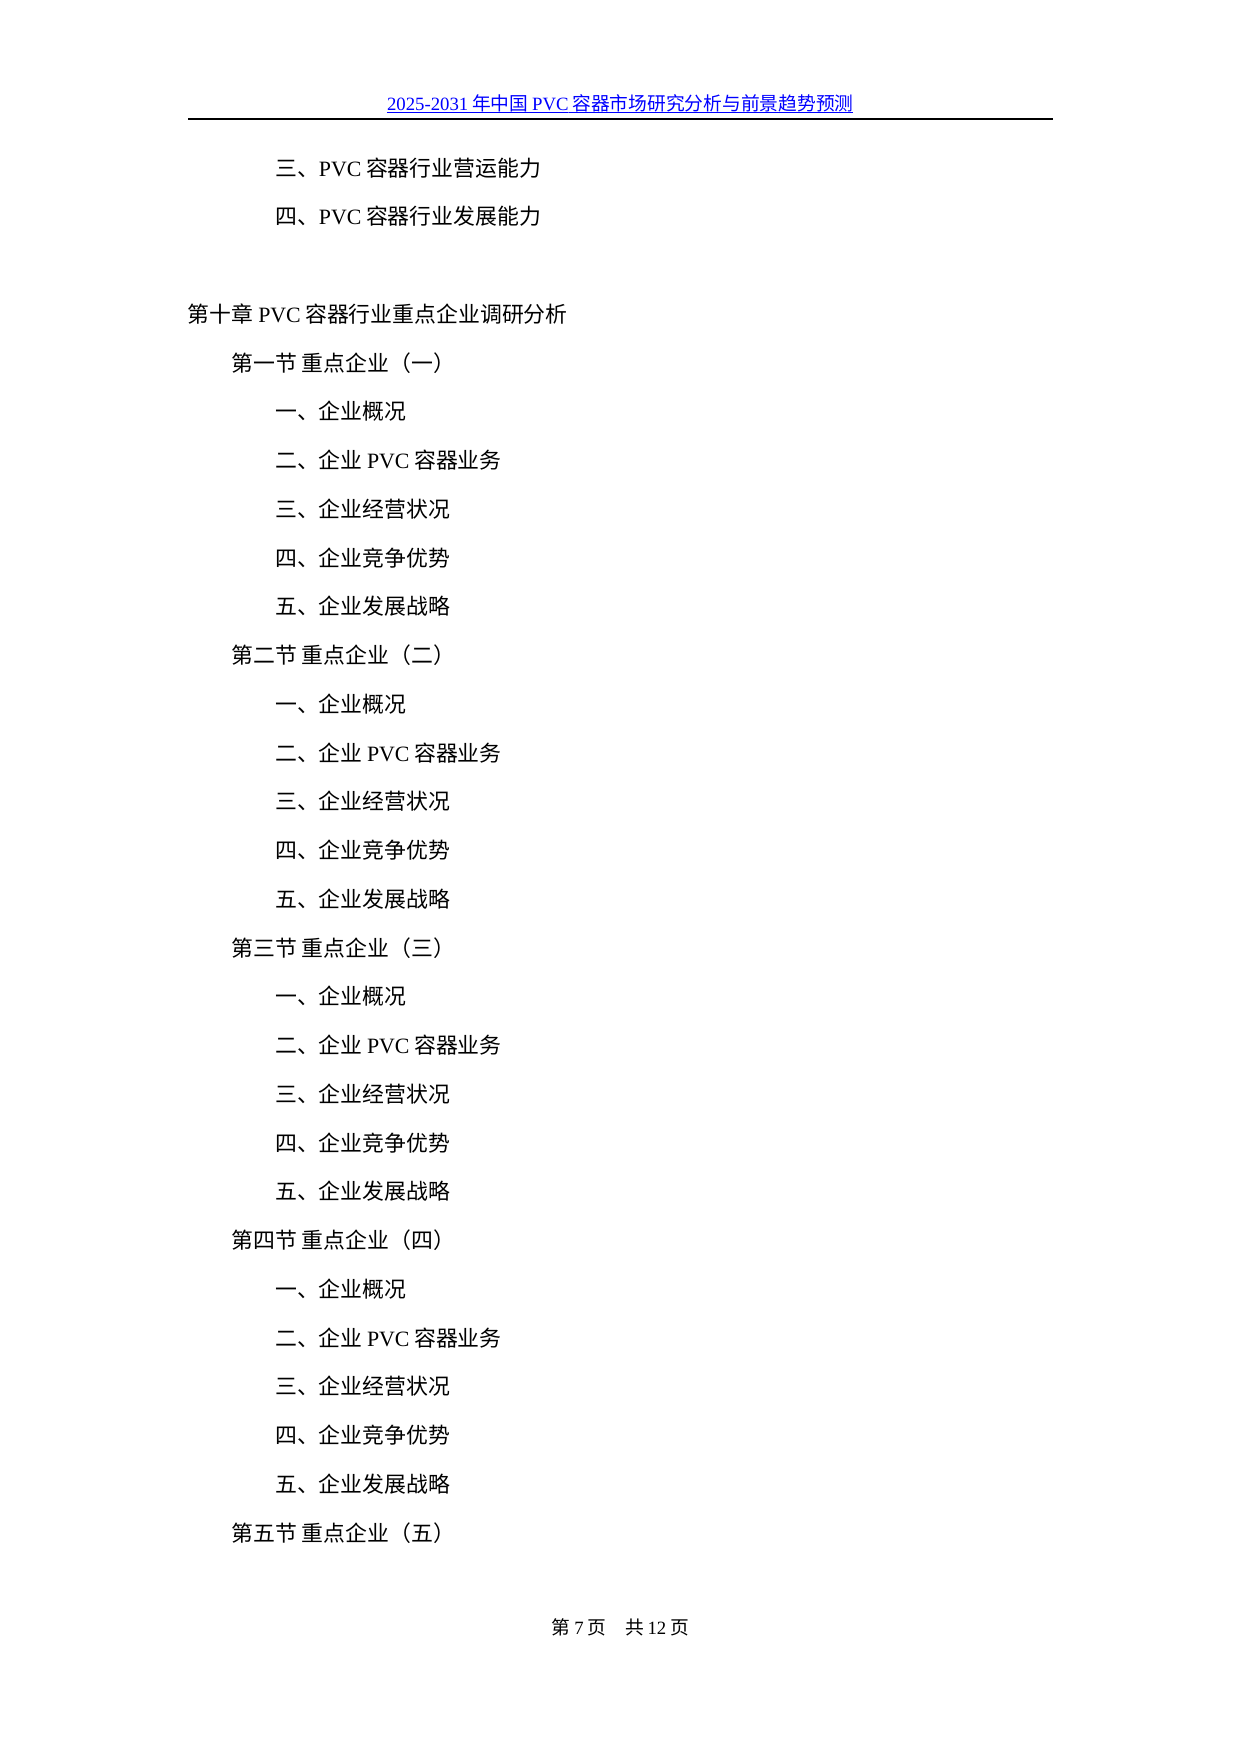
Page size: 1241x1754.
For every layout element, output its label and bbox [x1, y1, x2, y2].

text [187, 150, 1053, 1548]
